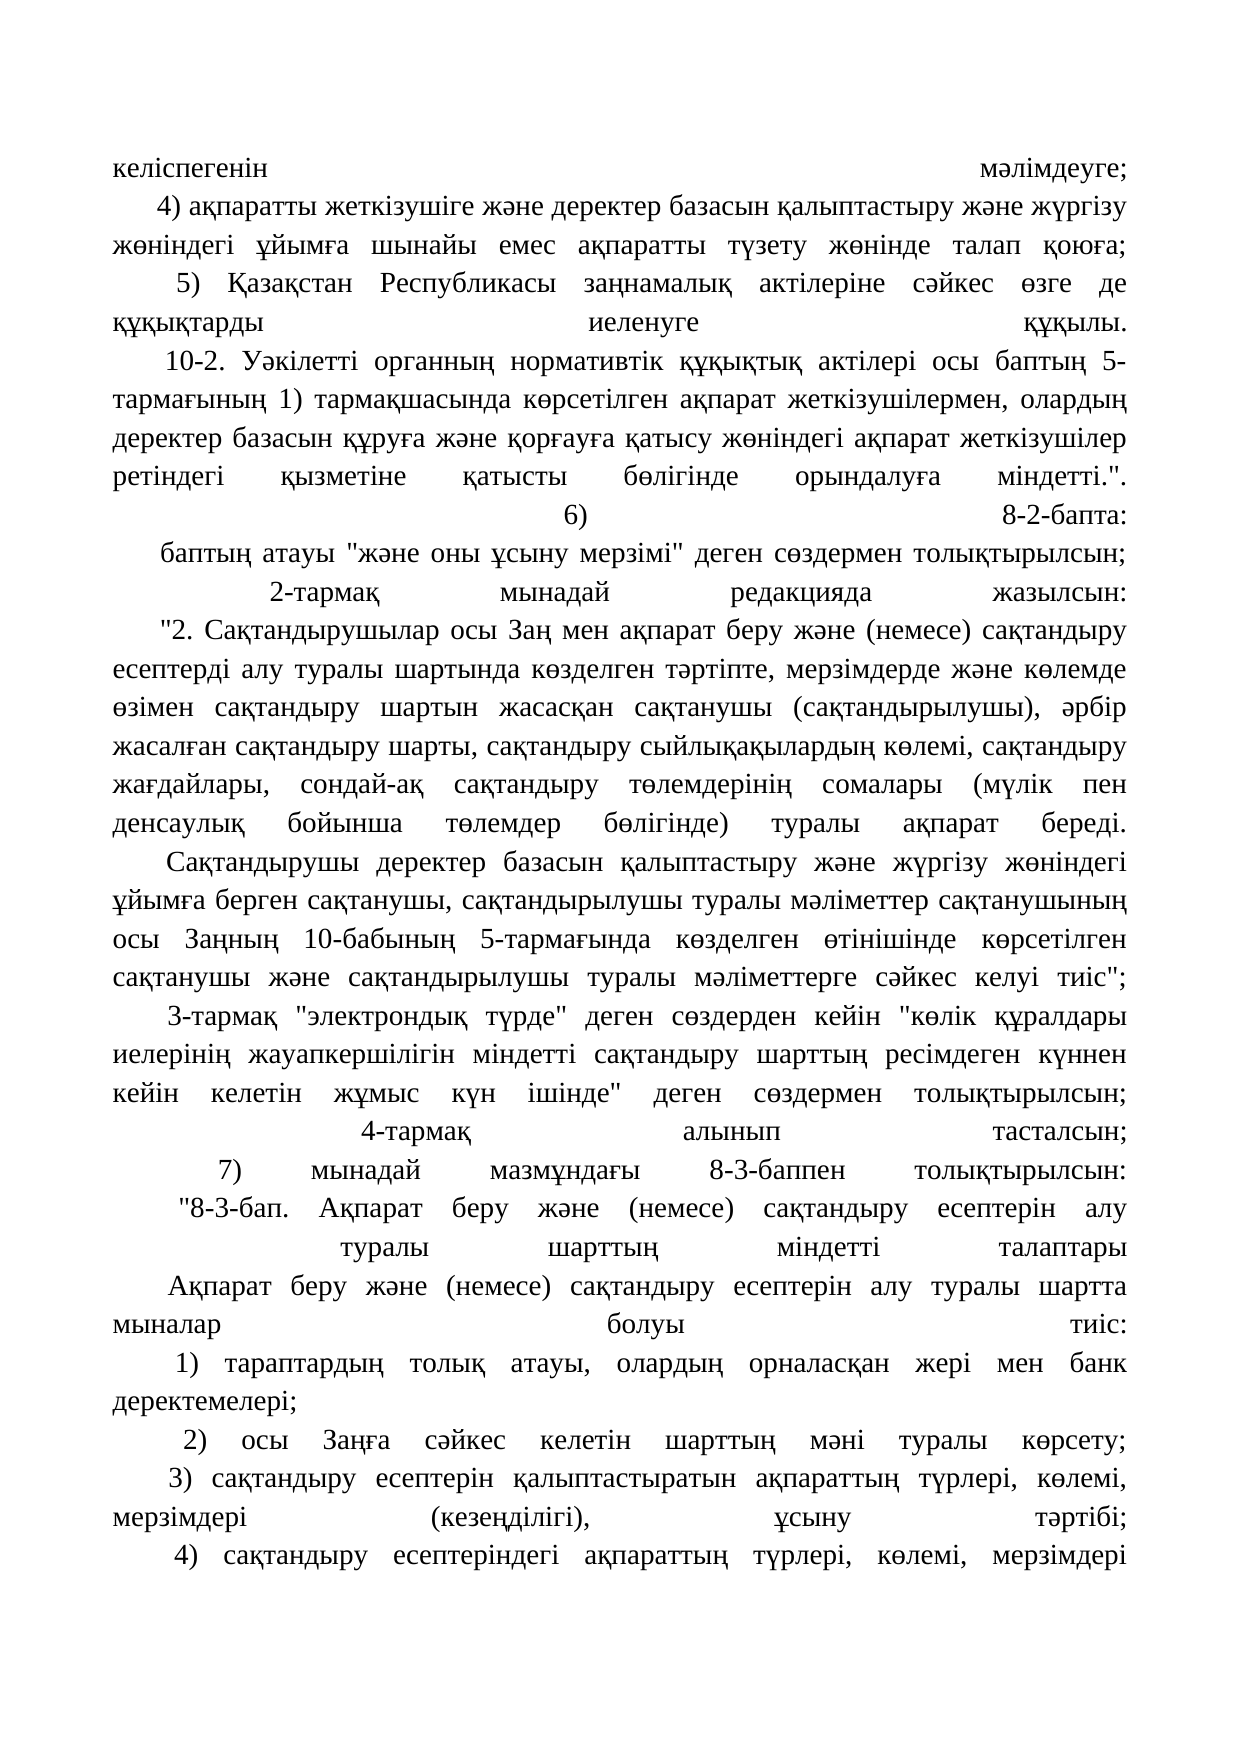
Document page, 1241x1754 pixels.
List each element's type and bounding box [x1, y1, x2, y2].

text [112, 150, 1128, 1571]
